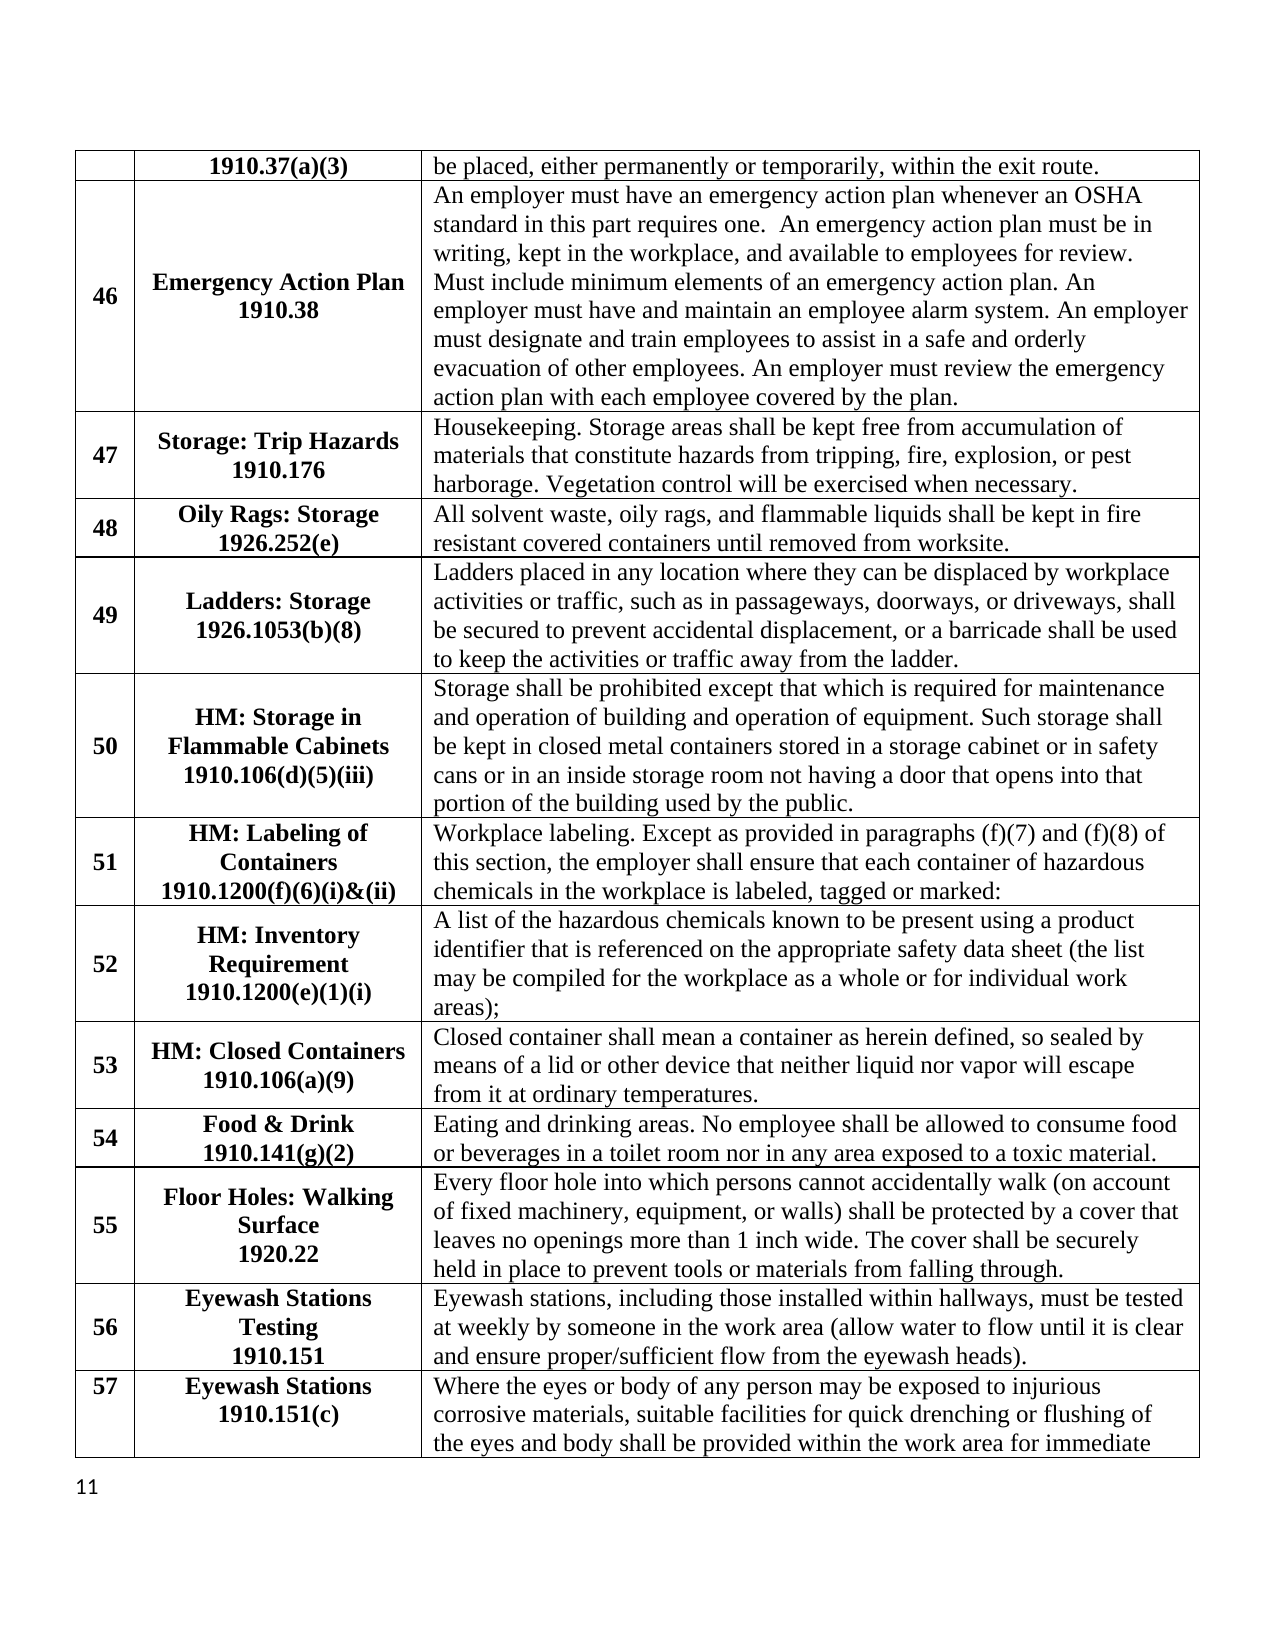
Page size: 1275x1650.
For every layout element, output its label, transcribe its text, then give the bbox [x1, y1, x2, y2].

table_cell Storage: Trip Hazards 1910.176 [135, 412, 421, 498]
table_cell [135, 1371, 421, 1457]
table_cell Floor Holes: Walking Surface 1920.22 [135, 1168, 421, 1282]
table_cell HM: Labeling of Containers 1910.1200(f)(6)(i)&(ii) [135, 818, 421, 904]
table_cell Every floor hole into which persons cannot accidentally walk (on account of fixed machinery, equipment, or walls) shall be protected by a cover that leaves no openings more than 1 inch wide. The cover shall be securely held in place to prevent tools or materials from falling through. [422, 1168, 1199, 1282]
table_cell Eating and drinking areas. No employee shall be allowed to consume food or beverages in a toilet room nor in any area exposed to a toxic material. [422, 1109, 1199, 1166]
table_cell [422, 1371, 1199, 1457]
table_cell 54 [76, 1109, 134, 1166]
table_cell 45 [76, 151, 134, 179]
table_cell Eyewash Stations Testing 1910.151 [135, 1284, 421, 1370]
table_cell Storage shall be prohibited except that which is required for maintenance and operation of building and operation of equipment. Such storage shall be kept in closed metal containers stored in a storage cabinet or in safety cans or in an inside storage room not having a door that opens into that portion of the building used by the public. [422, 674, 1199, 817]
table_cell 56 [76, 1284, 134, 1370]
table_cell HM: Storage in Flammable Cabinets 1910.106(d)(5)(iii) [135, 674, 421, 817]
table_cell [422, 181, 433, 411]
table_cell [135, 151, 421, 179]
table_cell 47 [76, 412, 134, 498]
table_cell All solvent waste, oily rags, and flammable liquids shall be kept in fire resistant covered containers until removed from worksite. [422, 499, 1199, 556]
table_cell 57 [76, 1371, 134, 1457]
table_cell Ladders placed in any location where they can be displaced by workplace activities or traffic, such as in passageways, doorways, or driveways, shall be secured to prevent accidental displacement, or a barricade shall be used to keep the activities or traffic away from the ladder. [422, 558, 1199, 672]
table_cell 53 [76, 1022, 134, 1108]
table_cell Oily Rags: Storage 1926.252(e) [135, 499, 421, 556]
table_cell HM: Closed Containers 1910.106(a)(9) [135, 1022, 421, 1108]
table_cell Workplace labeling. Except as provided in paragraphs (f)(7) and (f)(8) of this section, the employer shall ensure that each container of hazardous chemicals in the workplace is labeled, tagged or marked: [422, 818, 1199, 904]
table_cell 50 [76, 674, 134, 817]
table_cell A list of the hazardous chemicals known to be present using a product identifier that is referenced on the appropriate safety data sheet (the list may be compiled for the workplace as a whole or for individual work areas); [422, 906, 1199, 1021]
table_cell 46 [76, 181, 134, 411]
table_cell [422, 151, 1199, 179]
table_cell 55 [76, 1168, 134, 1282]
table_cell Housekeeping. Storage areas shall be kept free from accumulation of materials that constitute hazards from tripping, fire, explosion, or pest harborage. Vegetation control will be exercised when necessary. [422, 412, 1199, 498]
table_cell Food & Drink 1910.141(g)(2) [135, 1109, 421, 1166]
table_cell 48 [76, 499, 134, 556]
table_cell 51 [76, 818, 134, 904]
table_cell 52 [76, 906, 134, 1021]
table_cell Ladders: Storage 1926.1053(b)(8) [135, 558, 421, 672]
table_cell Emergency Action Plan 1910.38 [135, 181, 421, 411]
table_cell Eyewash stations, including those installed within hallways, must be tested at weekly by someone in the work area (allow water to flow until it is clear and ensure proper/sufficient flow from the eyewash heads). [422, 1284, 1199, 1370]
table_cell HM: Inventory Requirement 1910.1200(e)(1)(i) [135, 906, 421, 1021]
table_cell An employer must have an emergency action plan whenever an OSHA standard in this part requires one. An emergency action plan must be in writing, kept in the workplace, and available to employees for review. Must include minimum elements of an emergency action plan. An employer must have and maintain an employee alarm system. An employer must designate and train employees to assist in a safe and orderly evacuation of other employees. An employer must review the emergency action plan with each employee covered by the plan. [965, 181, 1199, 411]
table_cell Closed container shall mean a container as herein defined, so sealed by means of a lid or other device that neither liquid nor vapor will escape from it at ordinary temperatures. [422, 1022, 1199, 1108]
table_cell 49 [76, 558, 134, 672]
